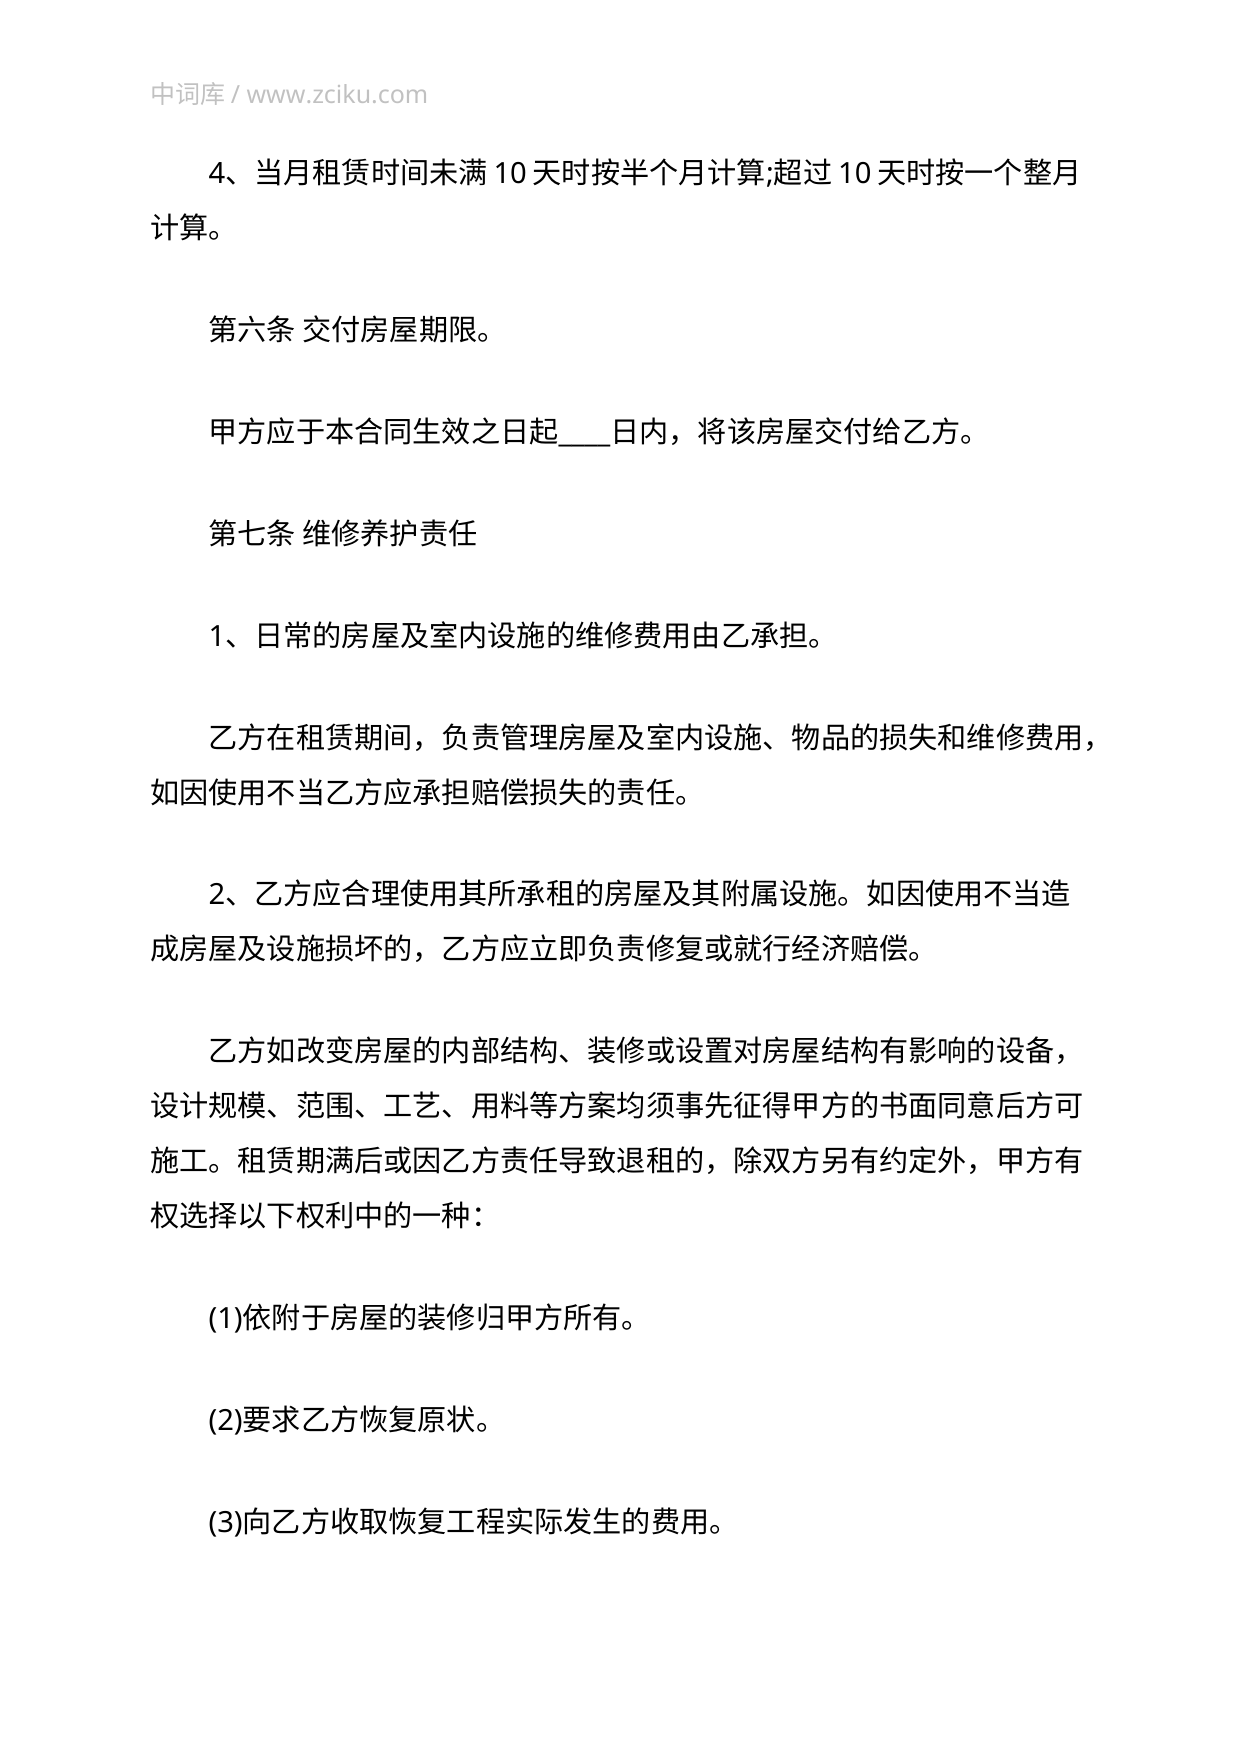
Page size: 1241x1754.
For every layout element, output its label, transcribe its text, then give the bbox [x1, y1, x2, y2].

text (2)要求乙方恢复原状。 [150, 1396, 1090, 1438]
text (3)向乙方收取恢复工程实际发生的费用。 [150, 1498, 1090, 1541]
text 甲方应于本合同生效之日起____日内，将该房屋交付给乙方。 [150, 408, 1090, 451]
text (1)依附于房屋的装修归甲方所有。 [150, 1294, 1090, 1337]
text 2、乙方应合理使用其所承租的房屋及其附属设施。如因使用不当造成房屋及设施损坏的，乙方应立即负责修复或就行经济赔偿。 [150, 871, 1090, 968]
text 乙方在租赁期间，负责管理房屋及室内设施、物品的损失和维修费用，如因使用不当乙方应承担赔偿损失的责任。 [150, 714, 1090, 811]
text 1、日常的房屋及室内设施的维修费用由乙承担。 [150, 612, 1090, 655]
text 乙方如改变房屋的内部结构、装修或设置对房屋结构有影响的设备，设计规模、范围、工艺、用料等方案均须事先征得甲方的书面同意后方可施工。租赁期满后或因乙方责任导致退租的，除双方另有约定外，甲方有权选择以下权利中的一种： [150, 1028, 1090, 1235]
text 第七条 维修养护责任 [150, 511, 1090, 553]
text 4、当月租赁时间未满10天时按半个月计算;超过10天时按一个整月计算。 [150, 150, 1090, 247]
text 第六条 交付房屋期限。 [150, 307, 1090, 349]
